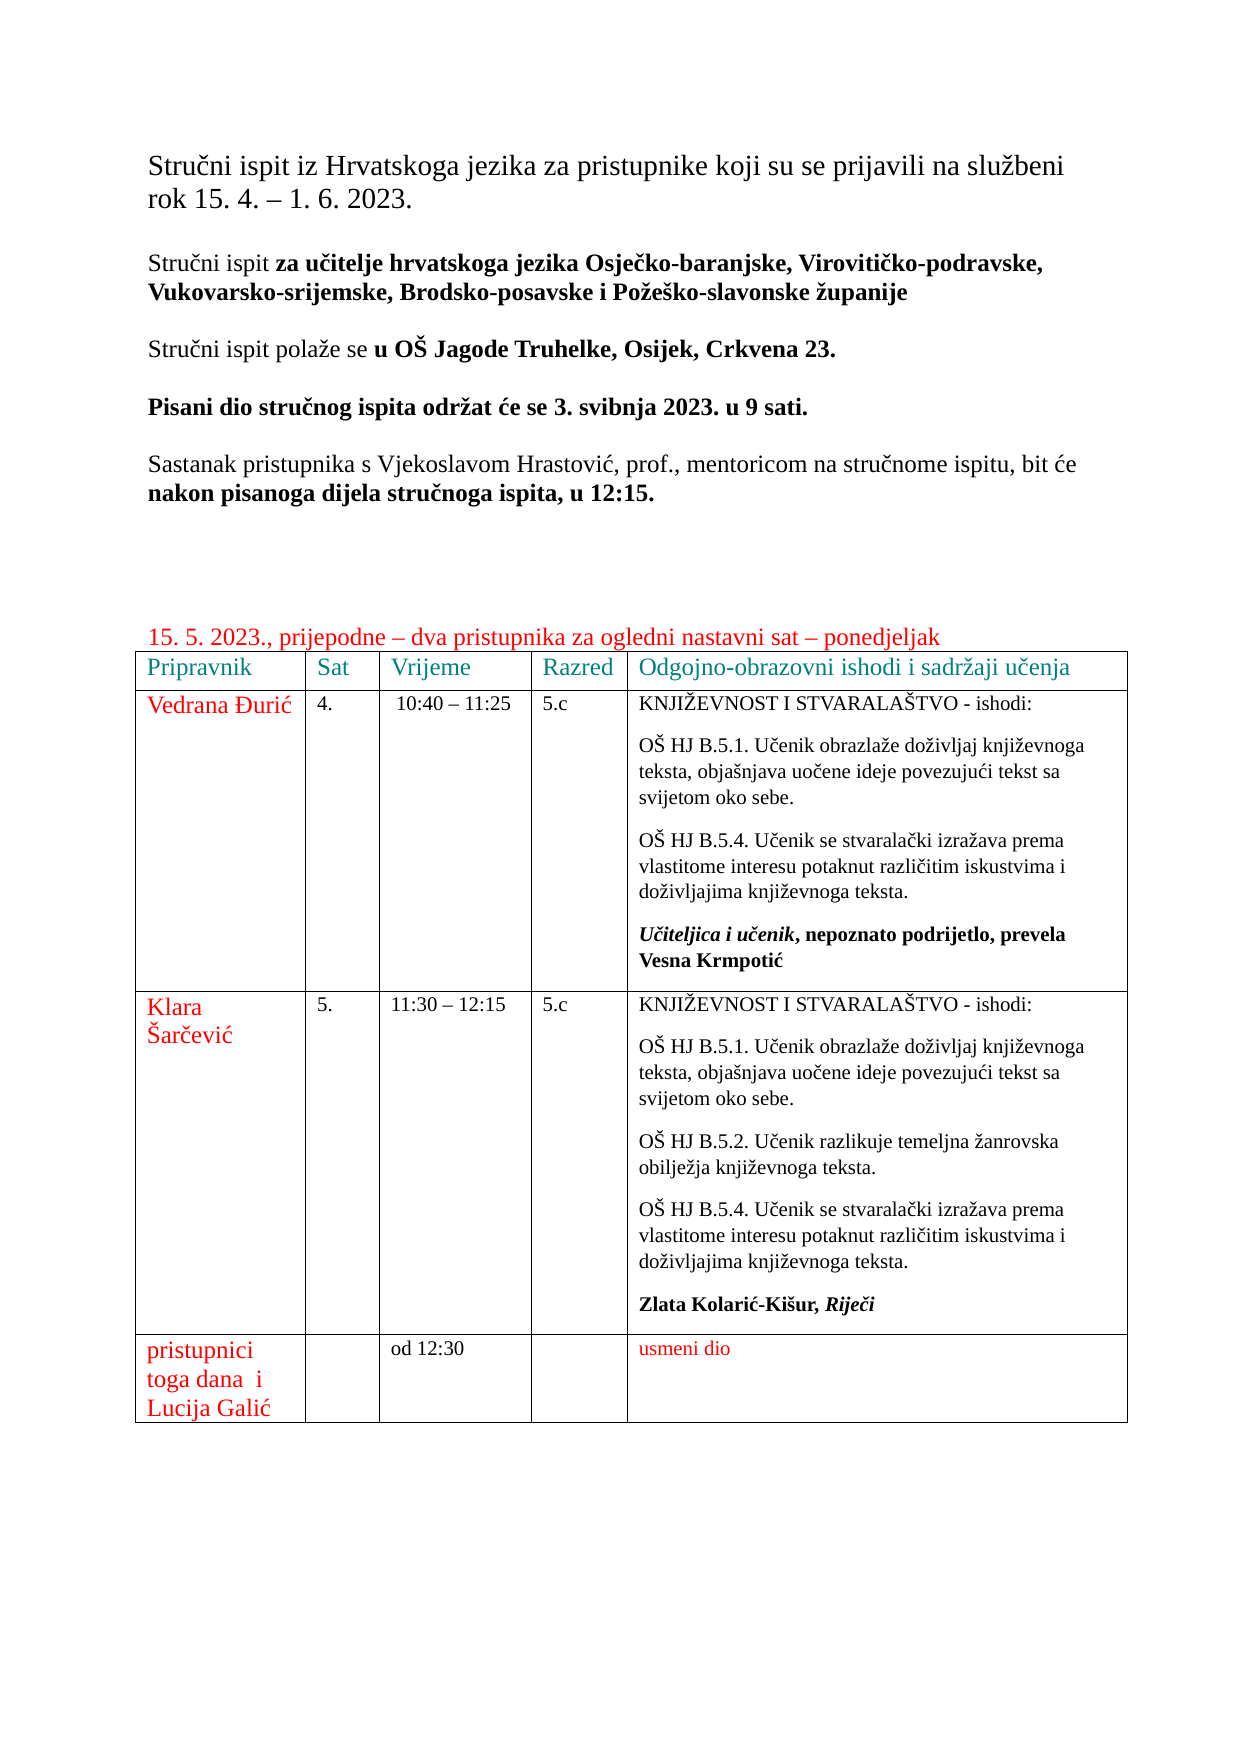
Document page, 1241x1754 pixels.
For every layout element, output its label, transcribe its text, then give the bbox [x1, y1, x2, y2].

table_cell [532, 1335, 627, 1422]
table_header Sat [306, 652, 379, 689]
table_cell Klara Šarčević [136, 992, 305, 1334]
text Stručni ispit polaže se u OŠ Jagode Truhelke, Osijek, Crkvena 23. [148, 334, 1093, 363]
text Pisani dio stručnog ispita održat će se 3. svibnja 2023. u 9 sati. [148, 392, 1093, 421]
table_header Odgojno-obrazovni ishodi i sadržaji učenja [628, 652, 1127, 689]
table_cell od 12:30 [380, 1335, 531, 1422]
table_cell 5. [306, 992, 379, 1334]
table_cell [306, 1335, 379, 1422]
table_cell 11:30 – 12:15 [380, 992, 531, 1334]
table_cell KNJIŽEVNOST I STVARALAŠTVO - ishodi: OŠ HJ B.5.1. Učenik obrazlaže doživljaj književnoga teksta, objašnjava uočene ideje povezujući tekst sa svijetom oko sebe. OŠ HJ B.5.2. Učenik razlikuje temeljna žanrovska obilježja književnoga teksta. OŠ HJ B.5.4. Učenik se stvaralački izražava prema vlastitome interesu potaknut različitim iskustvima i doživljajima književnoga teksta. Zlata Kolarić-Kišur, Riječi [628, 992, 1127, 1334]
table_cell pristupnici toga dana i Lucija Galić [136, 1335, 305, 1422]
table_header Razred [532, 652, 627, 689]
text Stručni ispit za učitelje hrvatskoga jezika Osječko-baranjske, Virovitičko-podravske, Vukovarsko-srijemske, Brodsko-posavske i Požeško-slavonske županije [148, 248, 1093, 306]
text Stručni ispit iz Hrvatskoga jezika za pristupnike koji su se prijavili na službeni rok 15. 4. – 1. 6. 2023. [148, 148, 1093, 215]
table_cell KNJIŽEVNOST I STVARALAŠTVO - ishodi: OŠ HJ B.5.1. Učenik obrazlaže doživljaj književnoga teksta, objašnjava uočene ideje povezujući tekst sa svijetom oko sebe. OŠ HJ B.5.4. Učenik se stvaralački izražava prema vlastitome interesu potaknut različitim iskustvima i doživljajima književnoga teksta. Učiteljica i učenik, nepoznato podrijetlo, prevela Vesna Krmpotić [628, 691, 1127, 991]
table_header Pripravnik [136, 652, 305, 689]
table_cell 5.c [532, 691, 627, 991]
table_cell Vedrana Đurić [136, 691, 305, 991]
table_cell 4. [306, 691, 379, 991]
table_header Vrijeme [380, 652, 531, 689]
table_cell usmeni dio [628, 1335, 1127, 1422]
table_cell 5.c [532, 992, 627, 1334]
text 15. 5. 2023., prijepodne – dva pristupnika za ogledni nastavni sat – ponedjeljak [148, 622, 1093, 651]
text Sastanak pristupnika s Vjekoslavom Hrastović, prof., mentoricom na stručnome ispitu, bit će nakon pisanoga dijela stručnoga ispita, u 12:15. [148, 449, 1093, 507]
table_cell 10:40 – 11:25 [380, 691, 531, 991]
